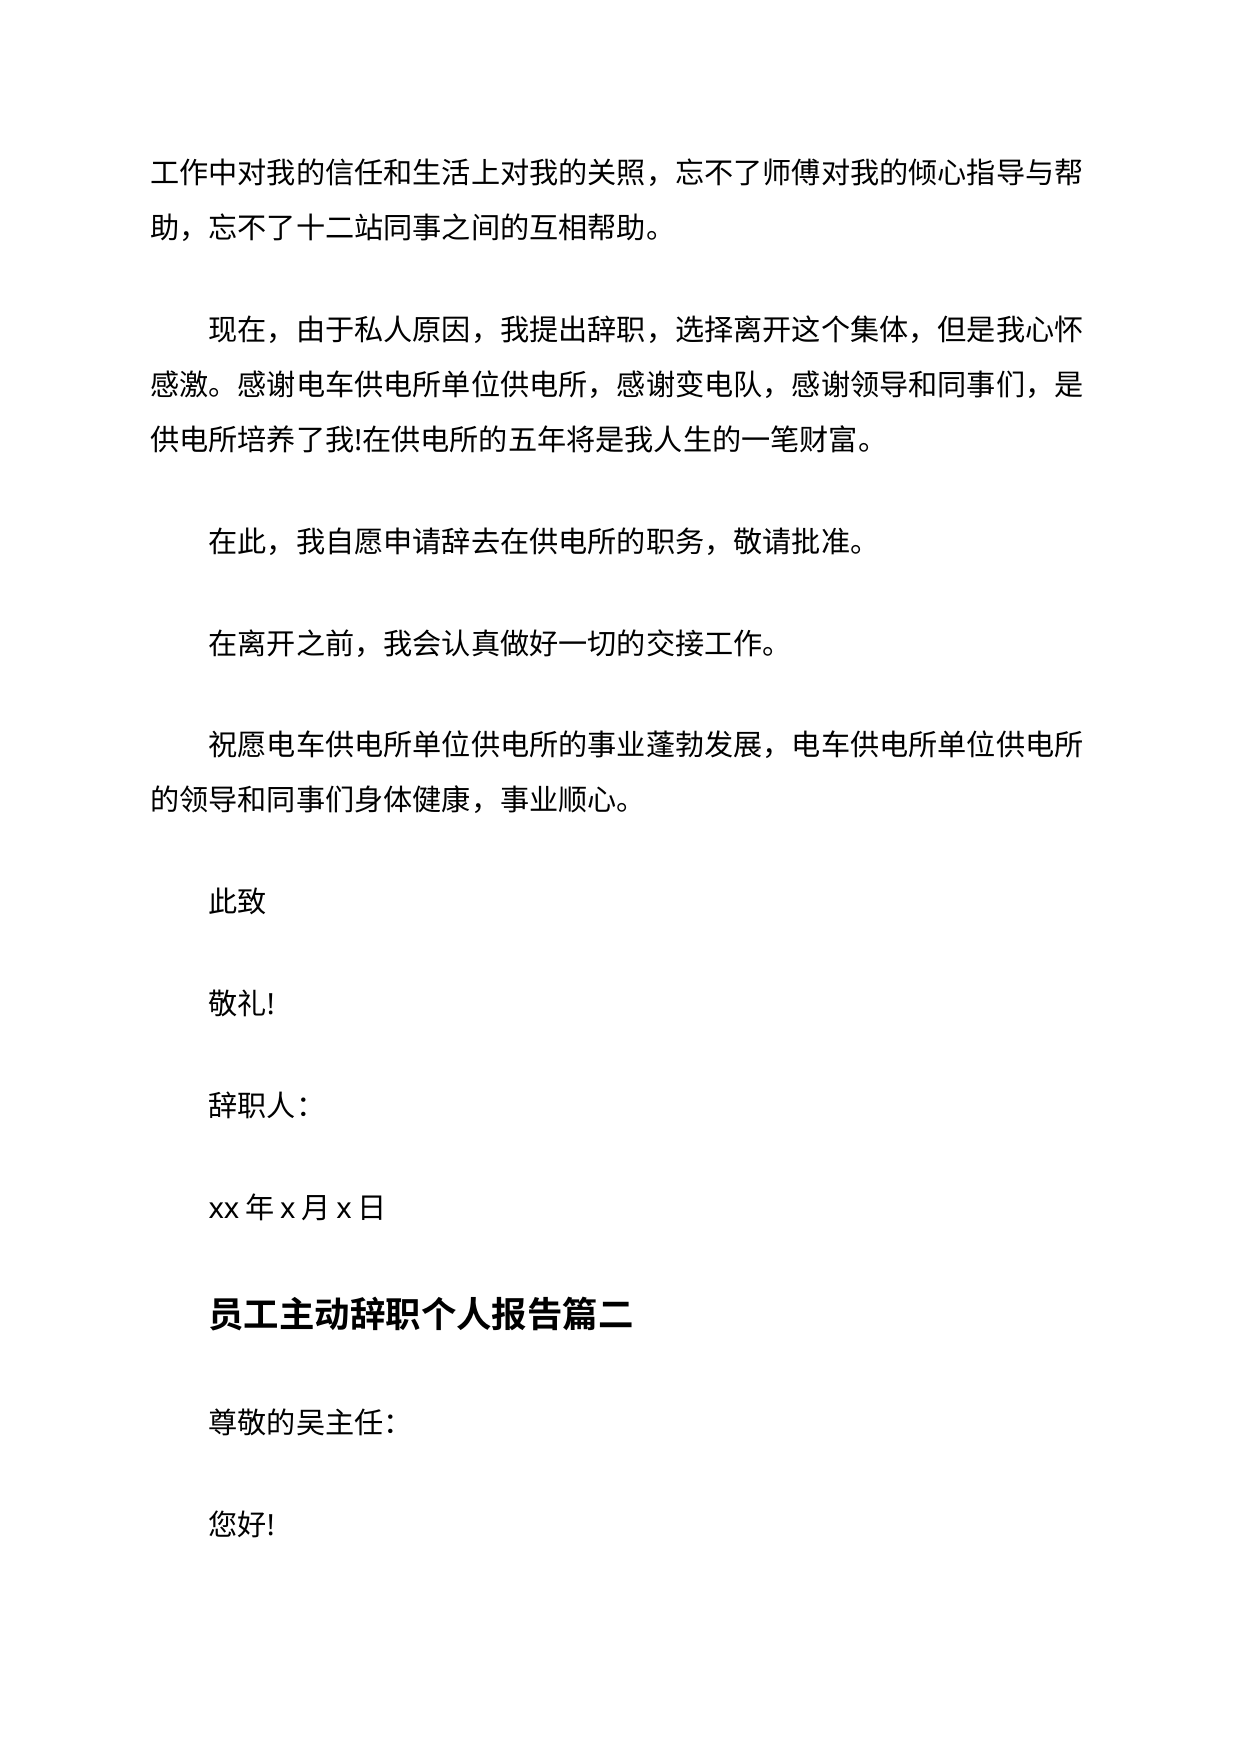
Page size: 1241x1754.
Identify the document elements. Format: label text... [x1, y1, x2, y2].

text 现在，由于私人原因，我提出辞职，选择离开这个集体，但是我心怀感激。感谢电车供电所单位供电所，感谢变电队，感谢领导和同事们，是供电所培养了我!在供电所的五年将是我人生的一笔财富。 [150, 307, 1090, 459]
text 员工主动辞职个人报告篇二 [150, 1286, 1090, 1337]
text 在离开之前，我会认真做好一切的交接工作。 [150, 620, 1090, 662]
text xx年x月x日 [150, 1184, 1090, 1227]
text 您好! [150, 1501, 1090, 1544]
text 在此，我自愿申请辞去在供电所的职务，敬请批准。 [150, 518, 1090, 561]
text 尊敬的吴主任： [150, 1399, 1090, 1442]
text 此致 [150, 879, 1090, 921]
text 敬礼! [150, 980, 1090, 1023]
text 祝愿电车供电所单位供电所的事业蓬勃发展，电车供电所单位供电所的领导和同事们身体健康，事业顺心。 [150, 722, 1090, 819]
text 辞职人： [150, 1082, 1090, 1125]
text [150, 150, 1090, 247]
